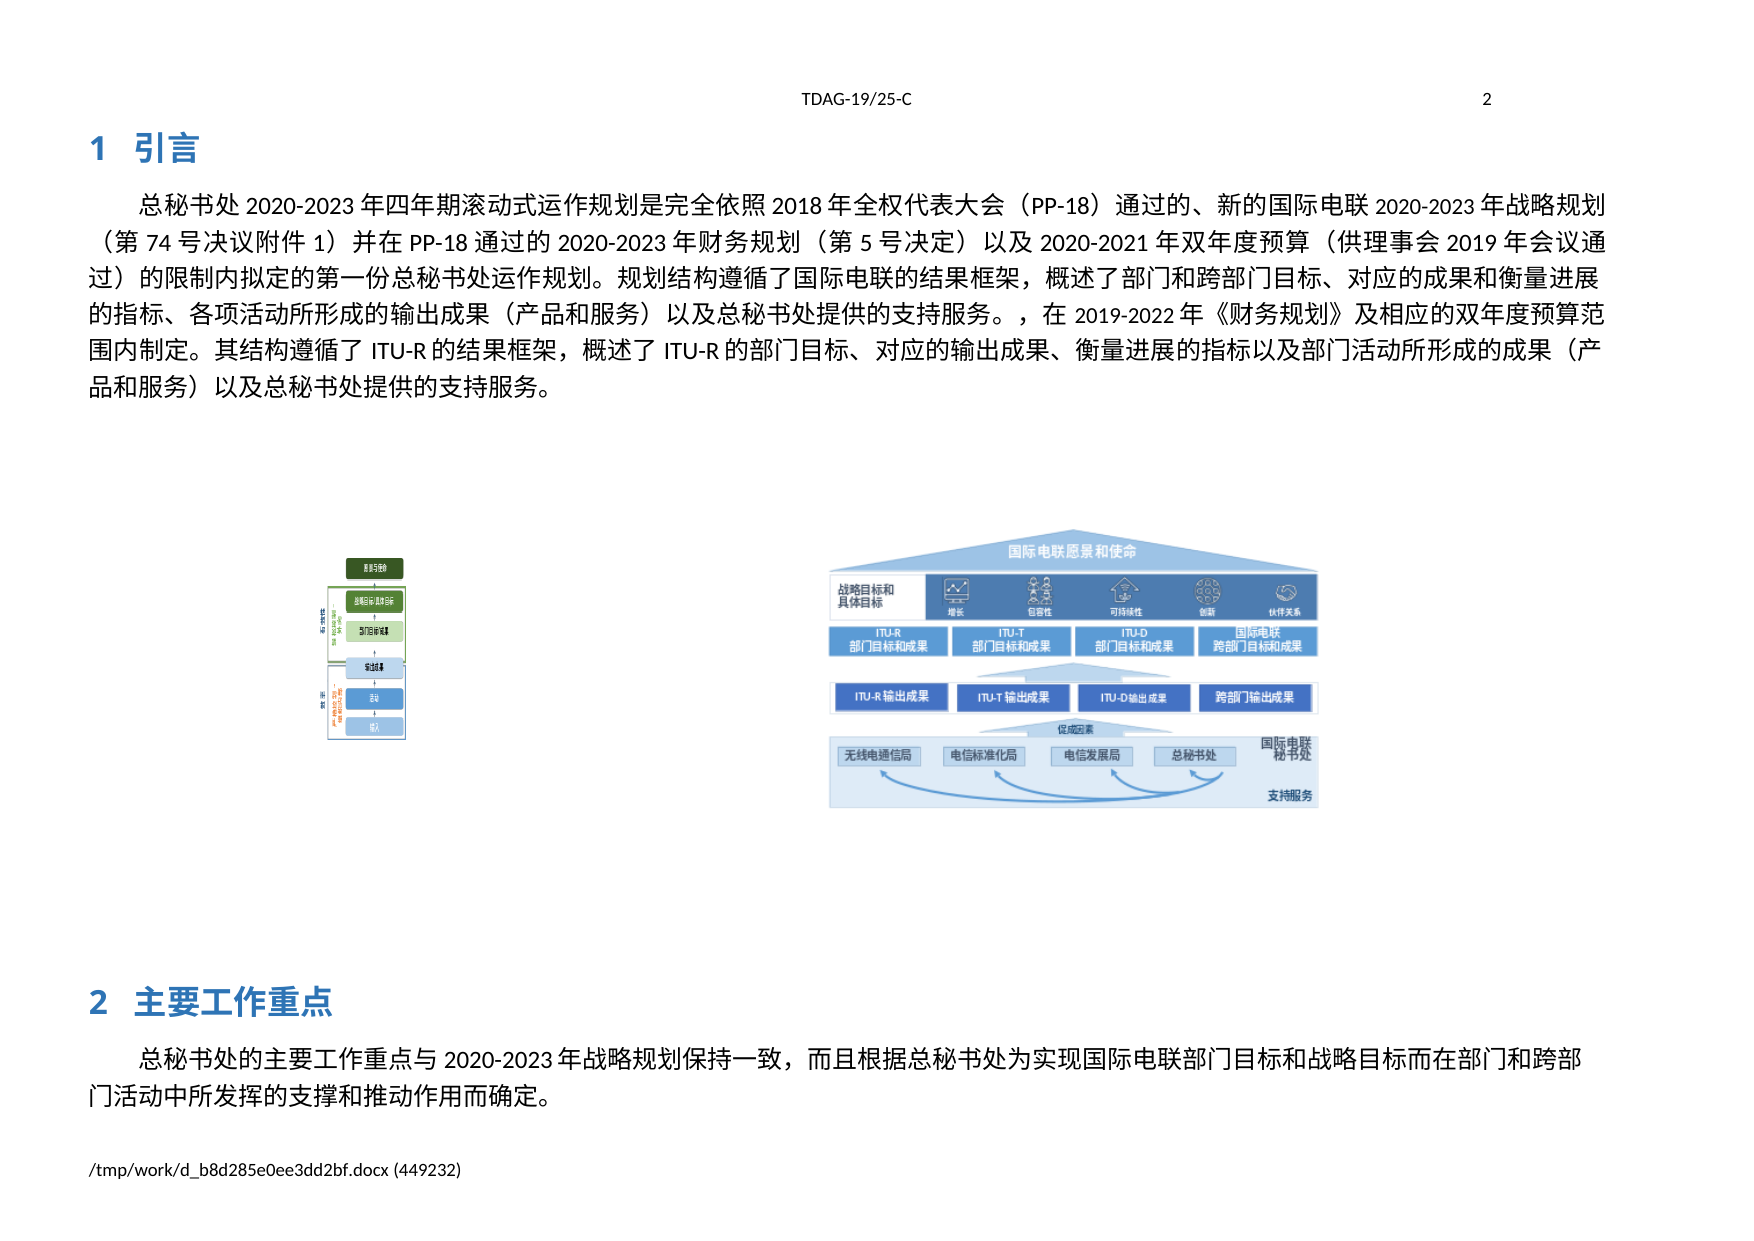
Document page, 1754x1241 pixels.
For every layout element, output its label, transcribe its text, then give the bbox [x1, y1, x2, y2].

table_header [263, 456, 683, 925]
subtitle 1 引言 [89, 124, 1606, 170]
table_header [683, 456, 1464, 925]
text 总秘书处2020-2023年四年期滚动式运作规划是完全依照2018年全权代表大会（PP-18）通过的、新的国际电联2020-2023年战略规划（第74号决议附件1）并在PP-18通过的2020-2023年财务规划（第5号决定）以及2020-2021年双年度预算（供理事会2019年会议通过）的限制内拟定的第一份总秘书处运作规划。规划结构遵循了国际电联的结果框架，概述了部门和跨部门目标、对应的成果和衡量进展的指标、各项活动所形成的输出成果（产品和服务）以及总秘书处提供的支持服务。，在2019-2022年《财务规划》及相应的双年度预算范围内制定。其结构遵循了ITU-R的结果框架，概述了ITU-R的部门目标、对应的输出成果、衡量进展的指标以及部门活动所形成的成果（产品和服务）以及总秘书处提供的支持服务。 [89, 186, 1606, 403]
subtitle 2 主要工作重点 [89, 978, 1606, 1024]
text 总秘书处的主要工作重点与2020-2023年战略规划保持一致，而且根据总秘书处为实现国际电联部门目标和战略目标而在部门和跨部门活动中所发挥的支撑和推动作用而确定。 [89, 1040, 1606, 1112]
